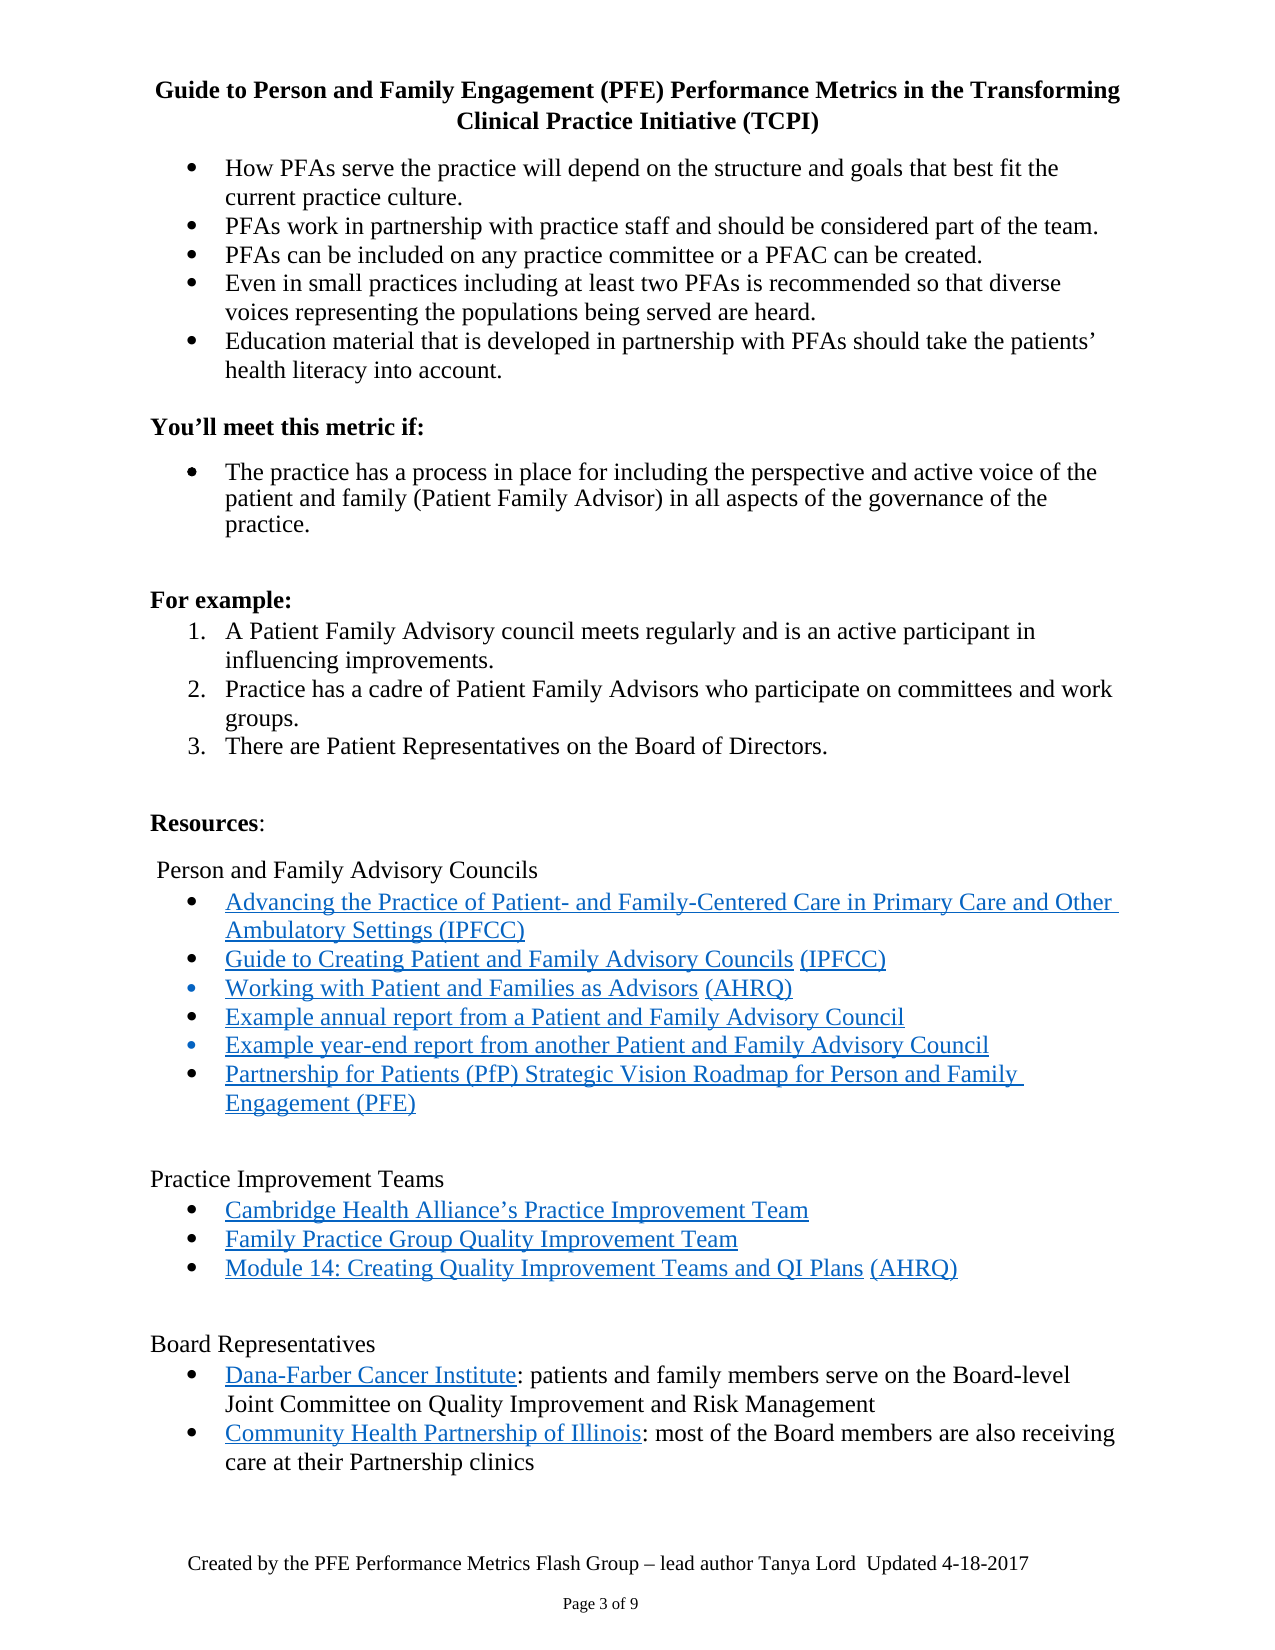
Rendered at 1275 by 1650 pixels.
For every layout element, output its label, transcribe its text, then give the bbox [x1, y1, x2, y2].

list Guide to Creating Patient and Family Advisory Councils (IPFCC) [187, 944, 1125, 973]
list The practice has a process in place for including the perspective and active voice of the patient and family (Patient Family Advisor) in all aspects of the governance of the practice. [187, 460, 1125, 538]
text Practice Improvement Teams [150, 1164, 1125, 1193]
text You’ll meet this metric if: [150, 412, 1125, 441]
list Education material that is developed in partnership with PFAs should take the patients’ health literacy into account. [187, 326, 1125, 383]
list Community Health Partnership of Illinois: most of the Board members are also receiving care at their Partnership clinics [187, 1418, 1125, 1475]
list Even in small practices including at least two PFAs is recommended so that diverse voices representing the populations being served are heard. [187, 268, 1125, 326]
text Person and Family Advisory Councils [150, 856, 1125, 884]
list Cambridge Health Alliance’s Practice Improvement Team [187, 1195, 1125, 1224]
text For example: [150, 585, 1125, 614]
list How PFAs serve the practice will depend on the structure and goals that best fit the current practice culture. [187, 153, 1125, 211]
list There are Patient Representatives on the Board of Directors. [187, 731, 1125, 760]
text Resources: [150, 808, 1125, 837]
list Working with Patient and Families as Advisors (AHRQ) [187, 973, 1125, 1002]
list PFAs work in partnership with practice staff and should be considered part of the team. [187, 211, 1125, 240]
list Example year-end report from another Patient and Family Advisory Council [187, 1030, 1125, 1059]
list Dana-Farber Cancer Institute: patients and family members serve on the Board-level Joint Committee on Quality Improvement and Risk Management [187, 1360, 1125, 1418]
list Family Practice Group Quality Improvement Team [187, 1224, 1125, 1253]
list A Patient Family Advisory council meets regularly and is an active participant in influencing improvements. [187, 616, 1125, 674]
list PFAs can be included on any practice committee or a PFAC can be created. [187, 240, 1125, 268]
list Advancing the Practice of Patient- and Family-Centered Care in Primary Care and Other Ambulatory Settings (IPFCC) [187, 887, 1125, 944]
text Board Representatives [150, 1329, 1125, 1358]
list Module 14: Creating Quality Improvement Teams and QI Plans (AHRQ) [187, 1253, 1125, 1282]
list Partnership for Patients (PfP) Strategic Vision Roadmap for Person and Family Engagement (PFE) [187, 1059, 1125, 1117]
list Example annual report from a Patient and Family Advisory Council [187, 1002, 1125, 1030]
list Practice has a cadre of Patient Family Advisors who participate on committees and work groups. [187, 674, 1125, 731]
